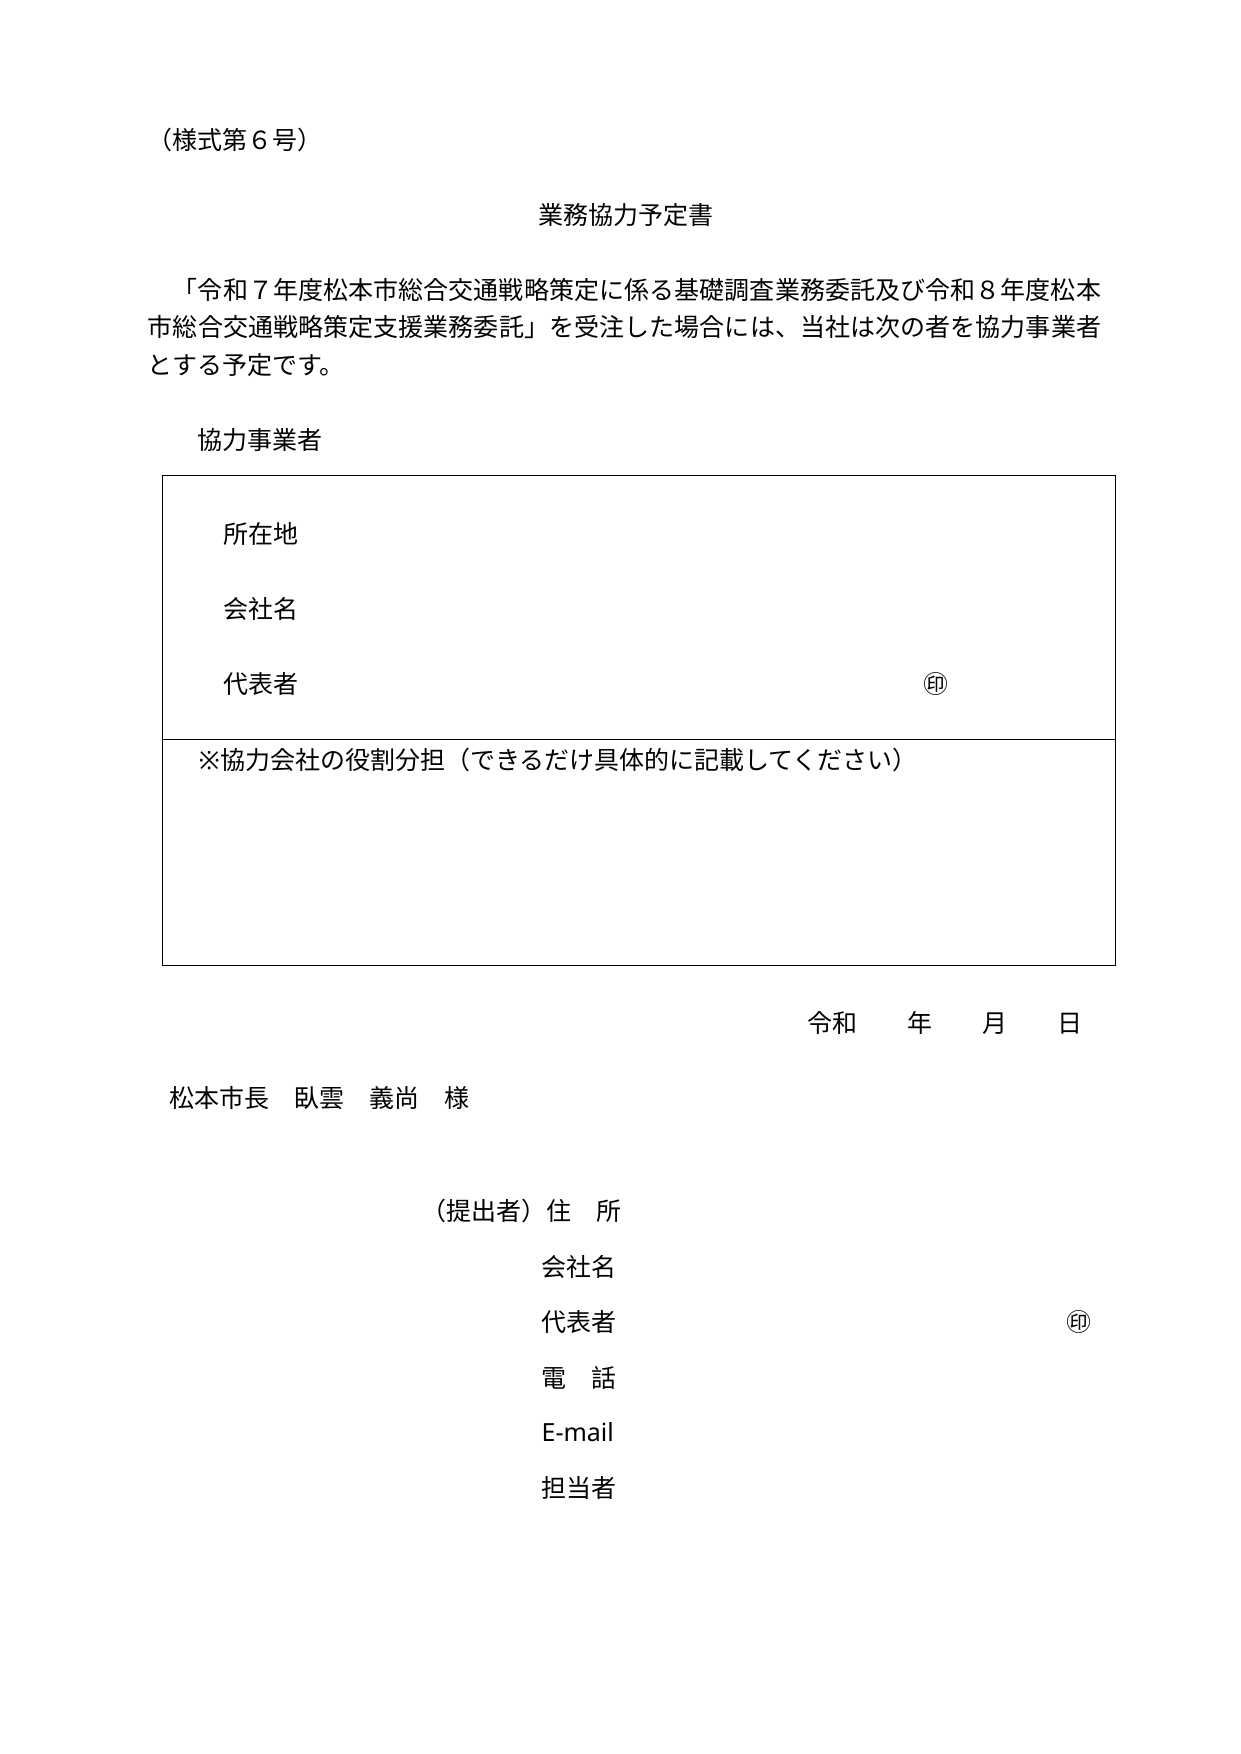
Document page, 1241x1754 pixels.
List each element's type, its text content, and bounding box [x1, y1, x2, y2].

text 令和 年 月 日 [148, 1003, 1082, 1041]
table_cell ※協力会社の役割分担（できるだけ具体的に記載してください） [163, 740, 1115, 965]
text 担当者 [541, 1468, 1104, 1505]
text E-mail [541, 1413, 1104, 1451]
text 業務協力予定書 [148, 194, 1104, 232]
text 電 話 [541, 1358, 1104, 1395]
text 代表者 ㊞ [541, 1302, 1104, 1339]
text （提出者）住 所 [421, 1191, 1104, 1228]
table_header 所在地 会社名 代表者 ㊞ [163, 476, 1115, 739]
text 「令和７年度松本市総合交通戦略策定に係る基礎調査業務委託及び令和８年度松本市総合交通戦略策定支援業務委託」を受注した場合には、当社は次の者を協力事業者とする予定です。 [148, 269, 1104, 382]
text （様式第６号） [148, 119, 1104, 157]
text 協力事業者 [148, 419, 1104, 457]
text 松本市長 臥雲 義尚 様 [169, 1078, 1104, 1116]
text 会社名 [541, 1246, 1104, 1284]
